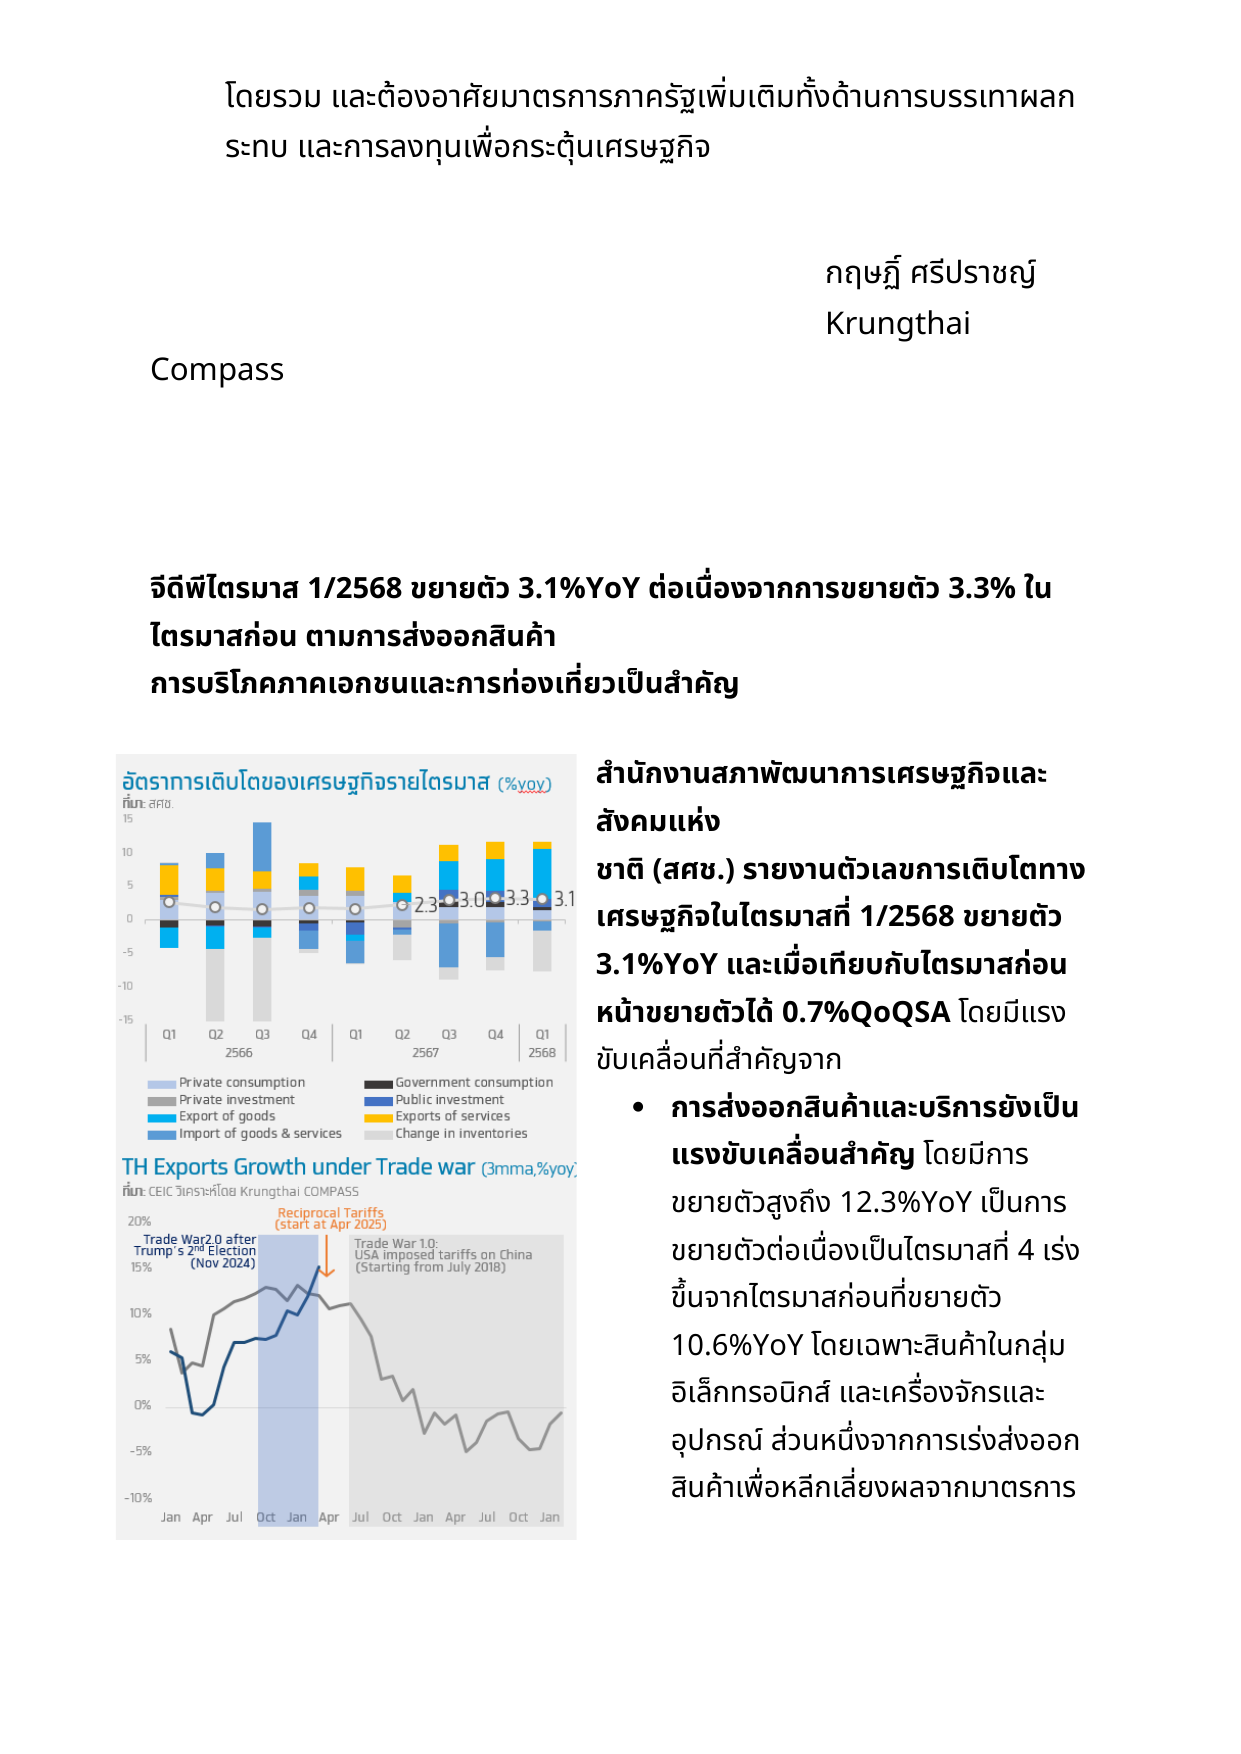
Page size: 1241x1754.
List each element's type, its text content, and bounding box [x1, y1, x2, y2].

text กฤษฏิ์ ศรีปราชญ์ [750, 250, 1090, 297]
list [187, 74, 1090, 172]
text Krungthai Compass [150, 301, 1090, 390]
text จีดีพีไตรมาส 1/2568 ขยายตัว 3.1%YoY ต่อเนื่องจากการขยายตัว 3.3% ในไตรมาสก่อน ตามการส่งออกสินค้า [150, 567, 1090, 659]
picture [115, 754, 577, 1540]
text สำนักงานสภาพัฒนาการเศรษฐกิจและสังคมแห่ง ชาติ (สศช.) รายงานตัวเลขการเติบโตทางเศรษฐกิจในไตรมาสที่ 1/2568 ขยายตัว 3.1%YoY และเมื่อเทียบกับไตรมาสก่อนหน้าขยายตัวได้ 0.7%QoQSA โดยมีแรงขับเคลื่อนที่สำคัญจาก [150, 753, 1090, 1083]
text การบริโภคภาคเอกชนและการท่องเที่ยวเป็นสำคัญ [150, 663, 1090, 707]
